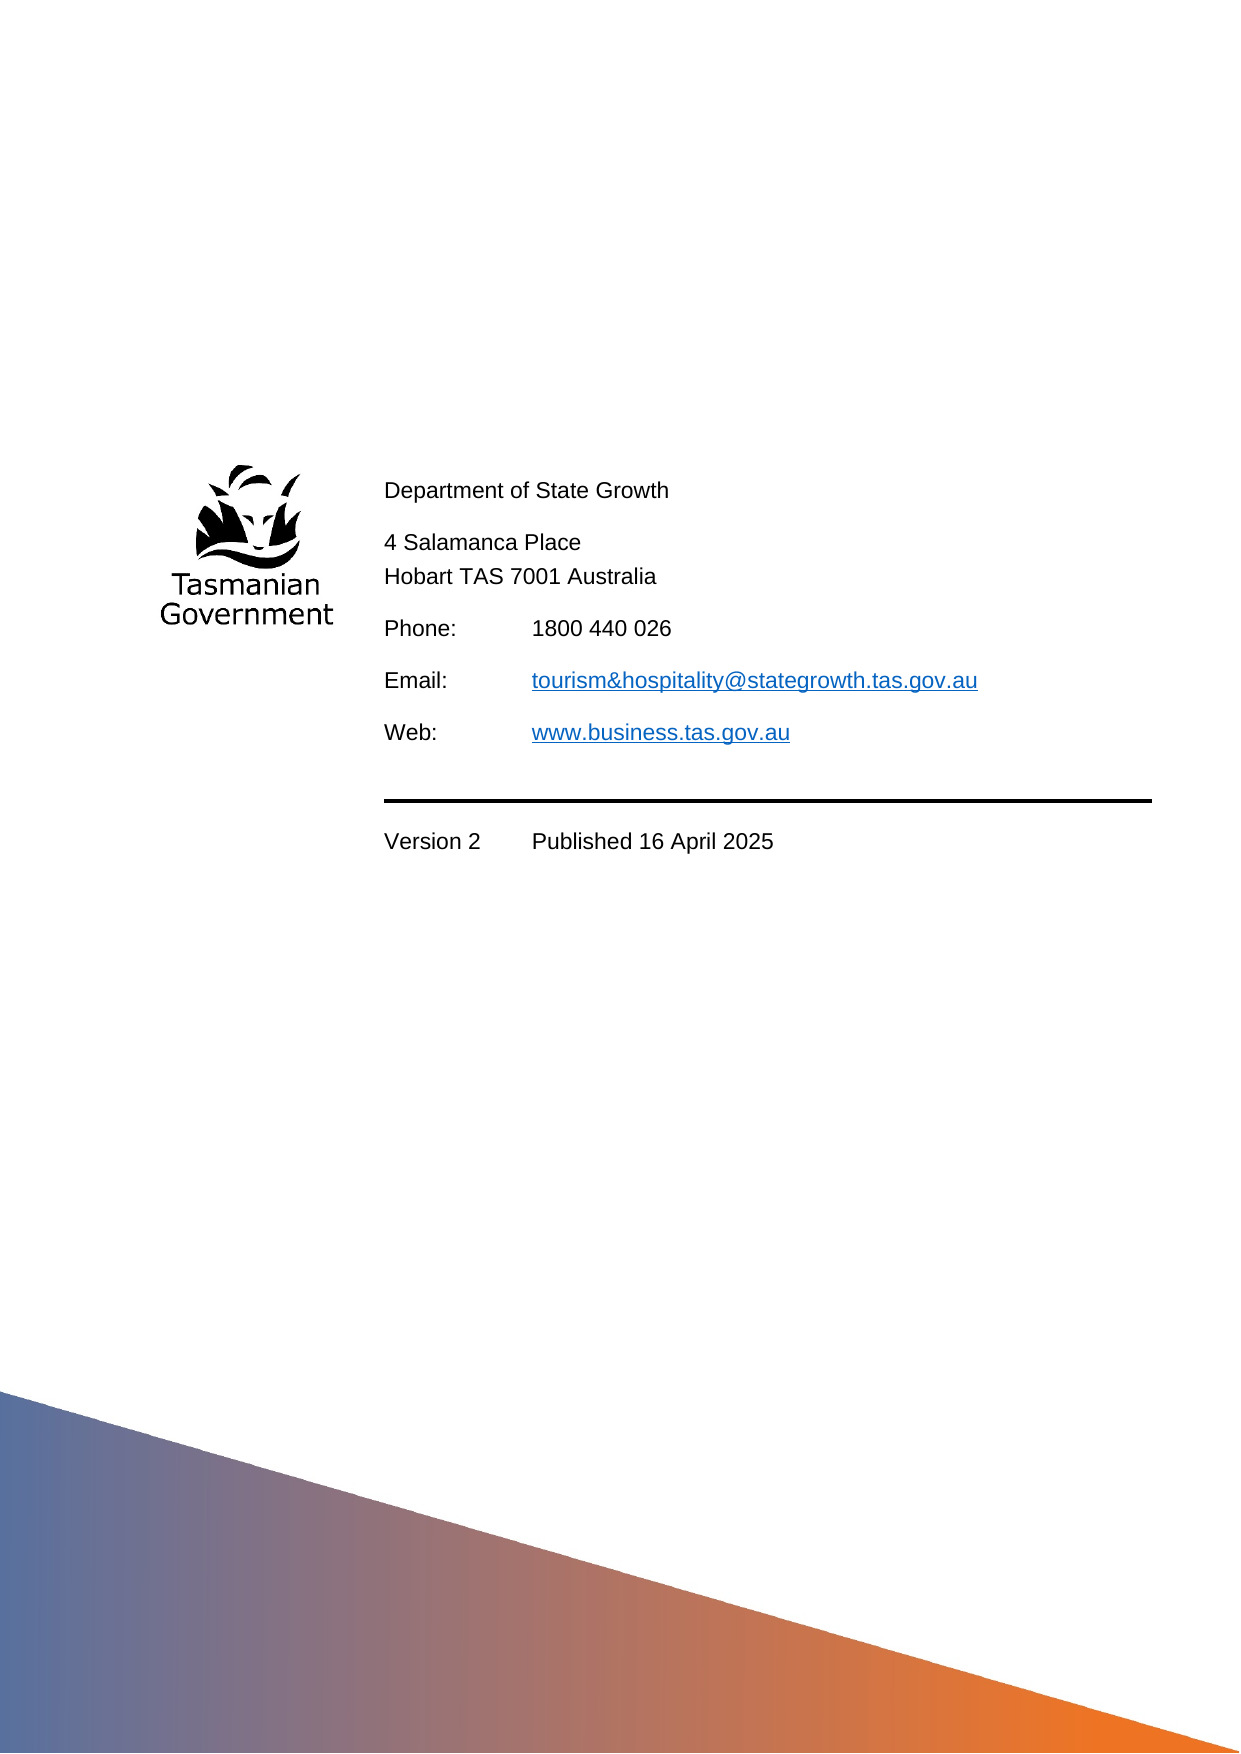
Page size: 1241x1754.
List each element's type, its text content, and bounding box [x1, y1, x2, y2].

text 4 Salamanca Place Hobart TAS 7001 Australia [384, 522, 1152, 589]
text Email: tourism&hospitality@stategrowth.tas.gov.au [384, 660, 1152, 693]
text Department of State Growth [384, 470, 1152, 504]
picture [0, 0, 1240, 1753]
text Version 2 Published 16 April 2025 [384, 821, 1152, 855]
text Phone: 1800 440 026 [384, 608, 1152, 641]
text Web: www.business.tas.gov.au [384, 712, 1152, 745]
